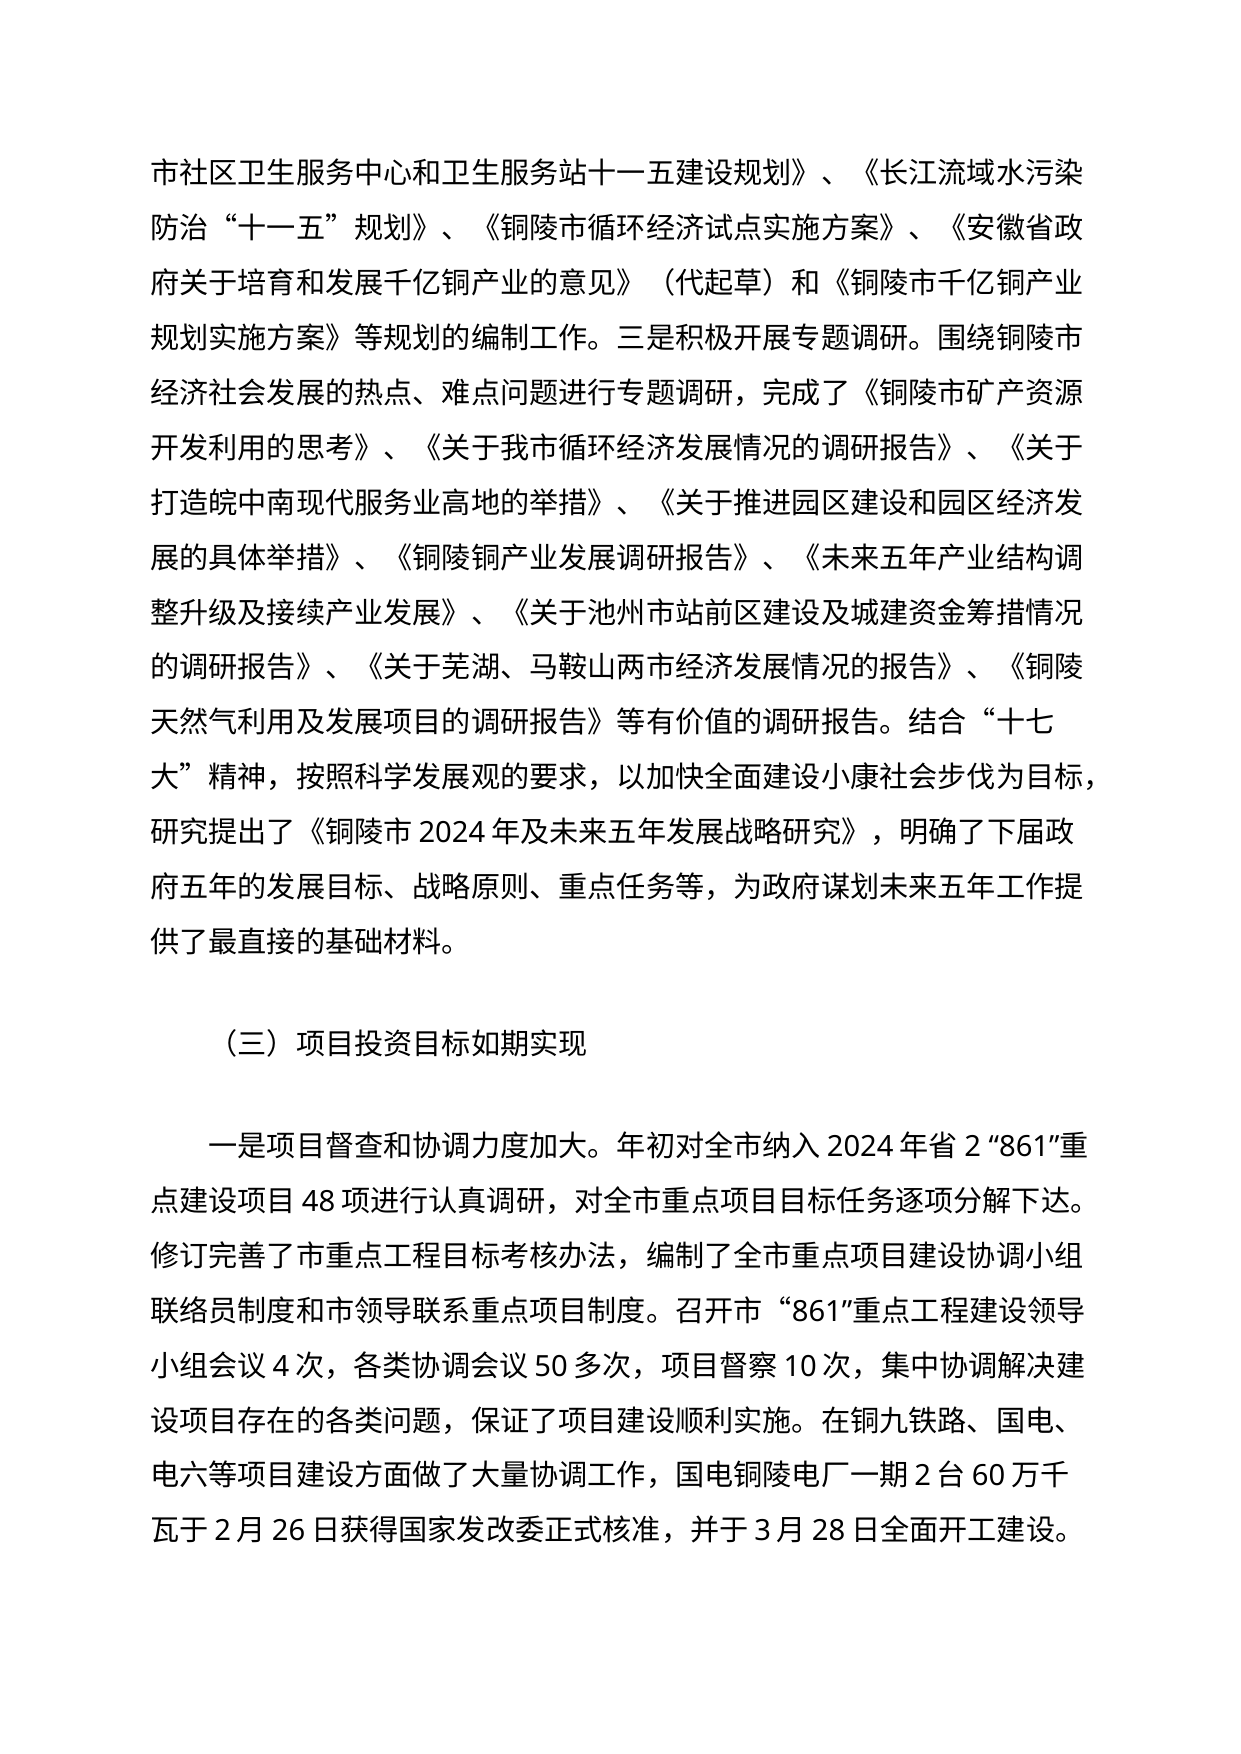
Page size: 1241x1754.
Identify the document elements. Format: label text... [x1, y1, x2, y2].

text （三）项目投资目标如期实现 [150, 1020, 1090, 1063]
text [150, 150, 1090, 961]
text 一是项目督查和协调力度加大。年初对全市纳入2024年省 2 “861”重点建设项目48项进行认真调研，对全市重点项目目标任务逐项分解下达。修订完善了市重点工程目标考核办法，编制了全市重点项目建设协调小组联络员制度和市领导联系重点项目制度。召开市“861”重点工程建设领导小组会议4次，各类协调会议50多次，项目督察10次，集中协调解决建设项目存在的各类问题，保证了项目建设顺利实施。在铜九铁路、国电、电六等项目建设方面做了大量协调工作，国电铜陵电厂一期2台60万千瓦于2月26日获得国家发改委正式核准，并于3月28日全面开工建设。 [150, 1122, 1090, 1549]
